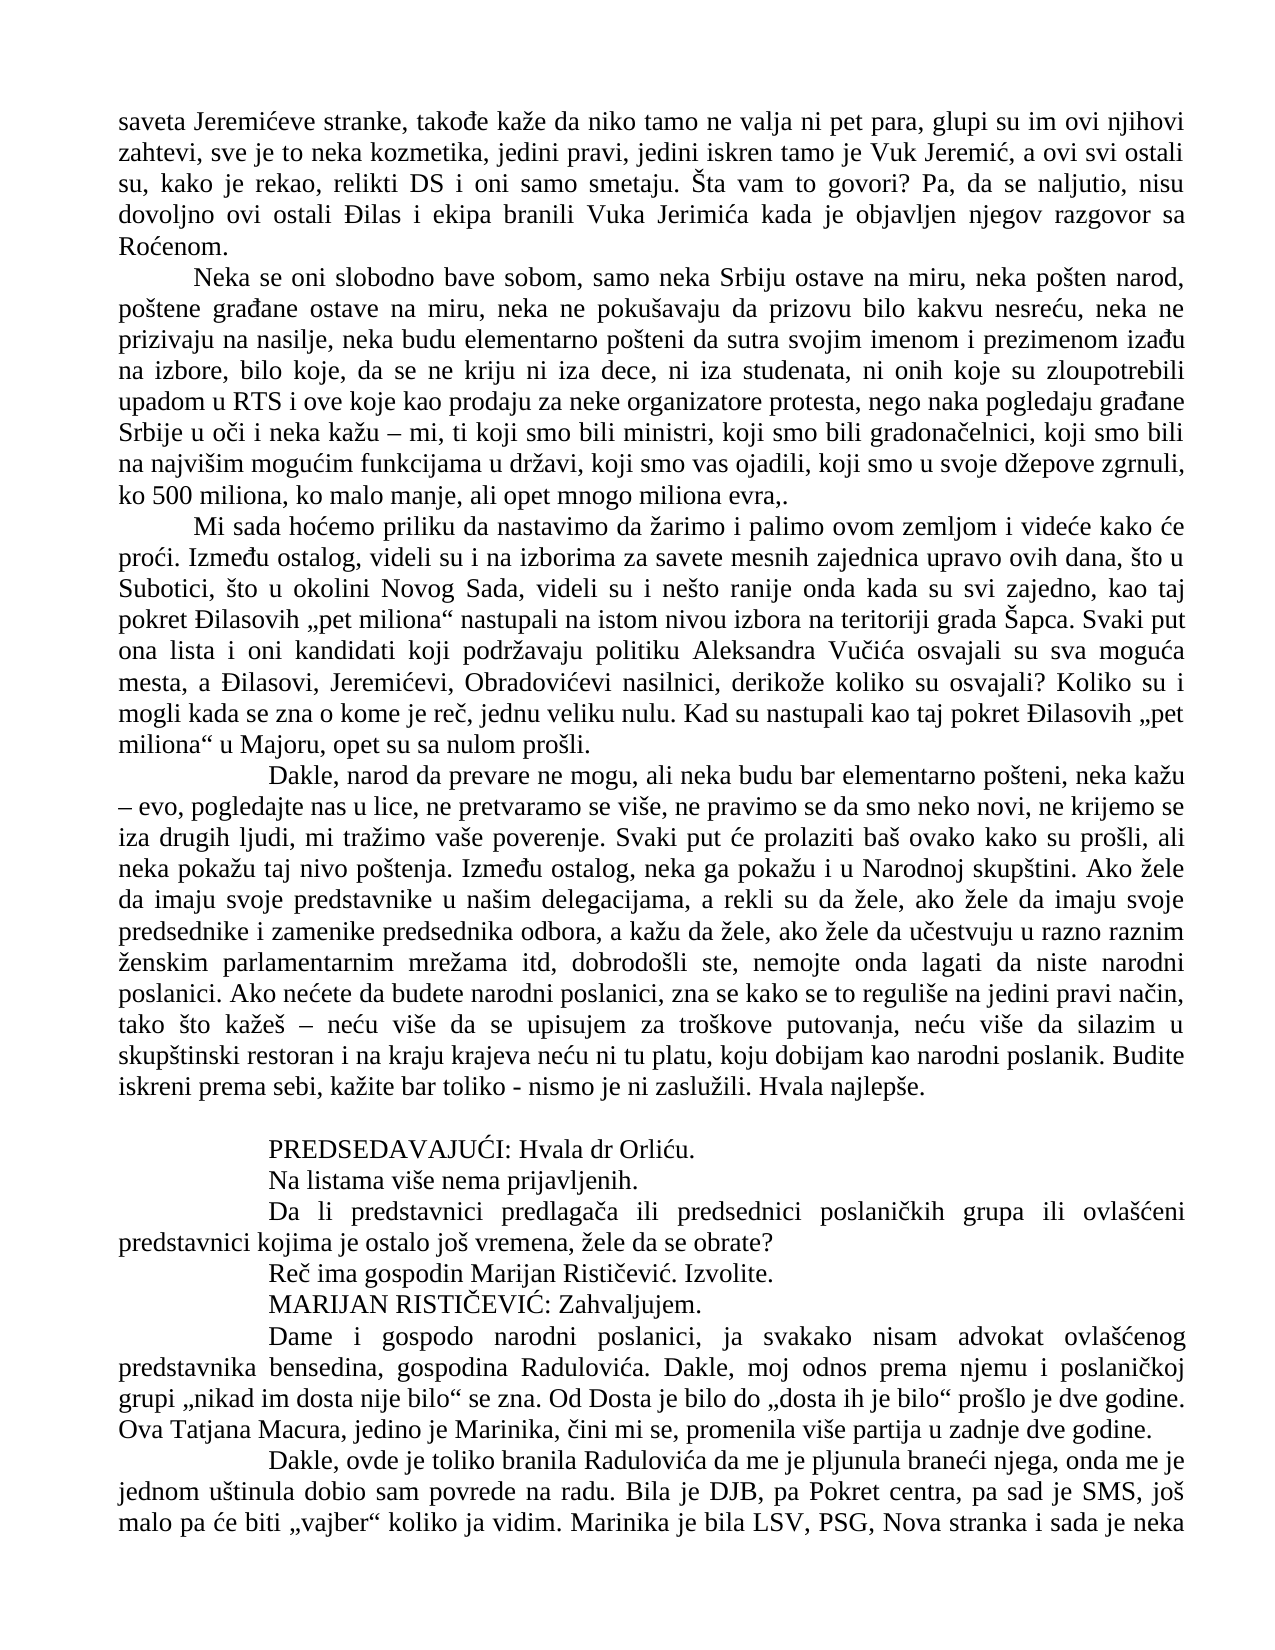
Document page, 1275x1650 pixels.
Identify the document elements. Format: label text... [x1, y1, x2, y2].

list Dame i gospodo narodni poslanici, ja svakako nisam advokat ovlašćenog predstavnika bensedina, gospodina Radulovića. Dakle, moj odnos prema njemu i poslaničkoj grupi „nikad im dosta nije bilo“ se zna. Od Dosta je bilo do „dosta ih je bilo“ prošlo je dve godine. Ova Tatjana Macura, jedino je Marinika, čini mi se, promenila više partija u zadnje dve godine. [118, 1320, 1186, 1444]
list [118, 1444, 1186, 1538]
list Dakle, narod da prevare ne mogu, ali neka budu bar elementarno pošteni, neka kažu – evo, pogledajte nas u lice, ne pretvaramo se više, ne pravimo se da smo neko novi, ne krijemo se iza drugih ljudi, mi tražimo vaše poverenje. Svaki put će prolaziti baš ovako kako su prošli, ali neka pokažu taj nivo poštenja. Između ostalog, neka ga pokažu i u Narodnoj skupštini. Ako žele da imaju svoje predstavnike u našim delegacijama, a rekli su da žele, ako žele da imaju svoje predsednike i zamenike predsednika odbora, a kažu da žele, ako žele da učestvuju u razno raznim ženskim parlamentarnim mrežama itd, dobrodošli ste, nemojte onda lagati da niste narodni poslanici. Ako nećete da budete narodni poslanici, zna se kako se to reguliše na jedini pravi način, tako što kažeš – neću više da se upisujem za troškove putovanja, neću više da silazim u skupštinski restoran i na kraju krajeva neću ni tu platu, koju dobijam kao narodni poslanik. Budite iskreni prema sebi, kažite bar toliko - nismo je ni zaslužili. Hvala najlepše. [118, 759, 1186, 1102]
text Mi sada hoćemo priliku da nastavimo da žarimo i palimo ovom zemljom i videće kako će proći. Između ostalog, videli su i na izborima za savete mesnih zajednica upravo ovih dana, što u Subotici, što u okolini Novog Sada, videli su i nešto ranije onda kada su svi zajedno, kao taj pokret Đilasovih „pet miliona“ nastupali na istom nivou izbora na teritoriji grada Šapca. Svaki put ona lista i oni kandidati koji podržavaju politiku Aleksandra Vučića osvajali su sva moguća mesta, a Đilasovi, Jeremićevi, Obradovićevi nasilnici, derikože koliko su osvajali? Koliko su i mogli kada se zna o kome je reč, jednu veliku nulu. Kad su nastupali kao taj pokret Đilasovih „pet miliona“ u Majoru, opet su sa nulom prošli. [118, 510, 1186, 759]
text Neka se oni slobodno bave sobom, samo neka Srbiju ostave na miru, neka pošten narod, poštene građane ostave na miru, neka ne pokušavaju da prizovu bilo kakvu nesreću, neka ne prizivaju na nasilje, neka budu elementarno pošteni da sutra svojim imenom i prezimenom izađu na izbore, bilo koje, da se ne kriju ni iza dece, ni iza studenata, ni onih koje su zloupotrebili upadom u RTS i ove koje kao prodaju za neke organizatore protesta, nego naka pogledaju građane Srbije u oči i neka kažu – mi, ti koji smo bili ministri, koji smo bili gradonačelnici, koji smo bili na najvišim mogućim funkcijama u državi, koji smo vas ojadili, koji smo u svoje džepove zgrnuli, ko 500 miliona, ko malo manje, ali opet mnogo miliona evra,. [118, 261, 1186, 510]
list Da li predstavnici predlagača ili predsednici poslaničkih grupa ili ovlašćeni predstavnici kojima je ostalo još vremena, žele da se obrate? [118, 1195, 1186, 1257]
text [118, 105, 1186, 261]
list PREDSEDAVAJUĆI: Hvala dr Orliću. [118, 1133, 1186, 1164]
list Reč ima gospodin Marijan Rističević. Izvolite. [118, 1257, 1186, 1288]
list Na listama više nema prijavljenih. [118, 1164, 1186, 1195]
list MARIJAN RISTIČEVIĆ: Zahvaljujem. [118, 1288, 1186, 1320]
